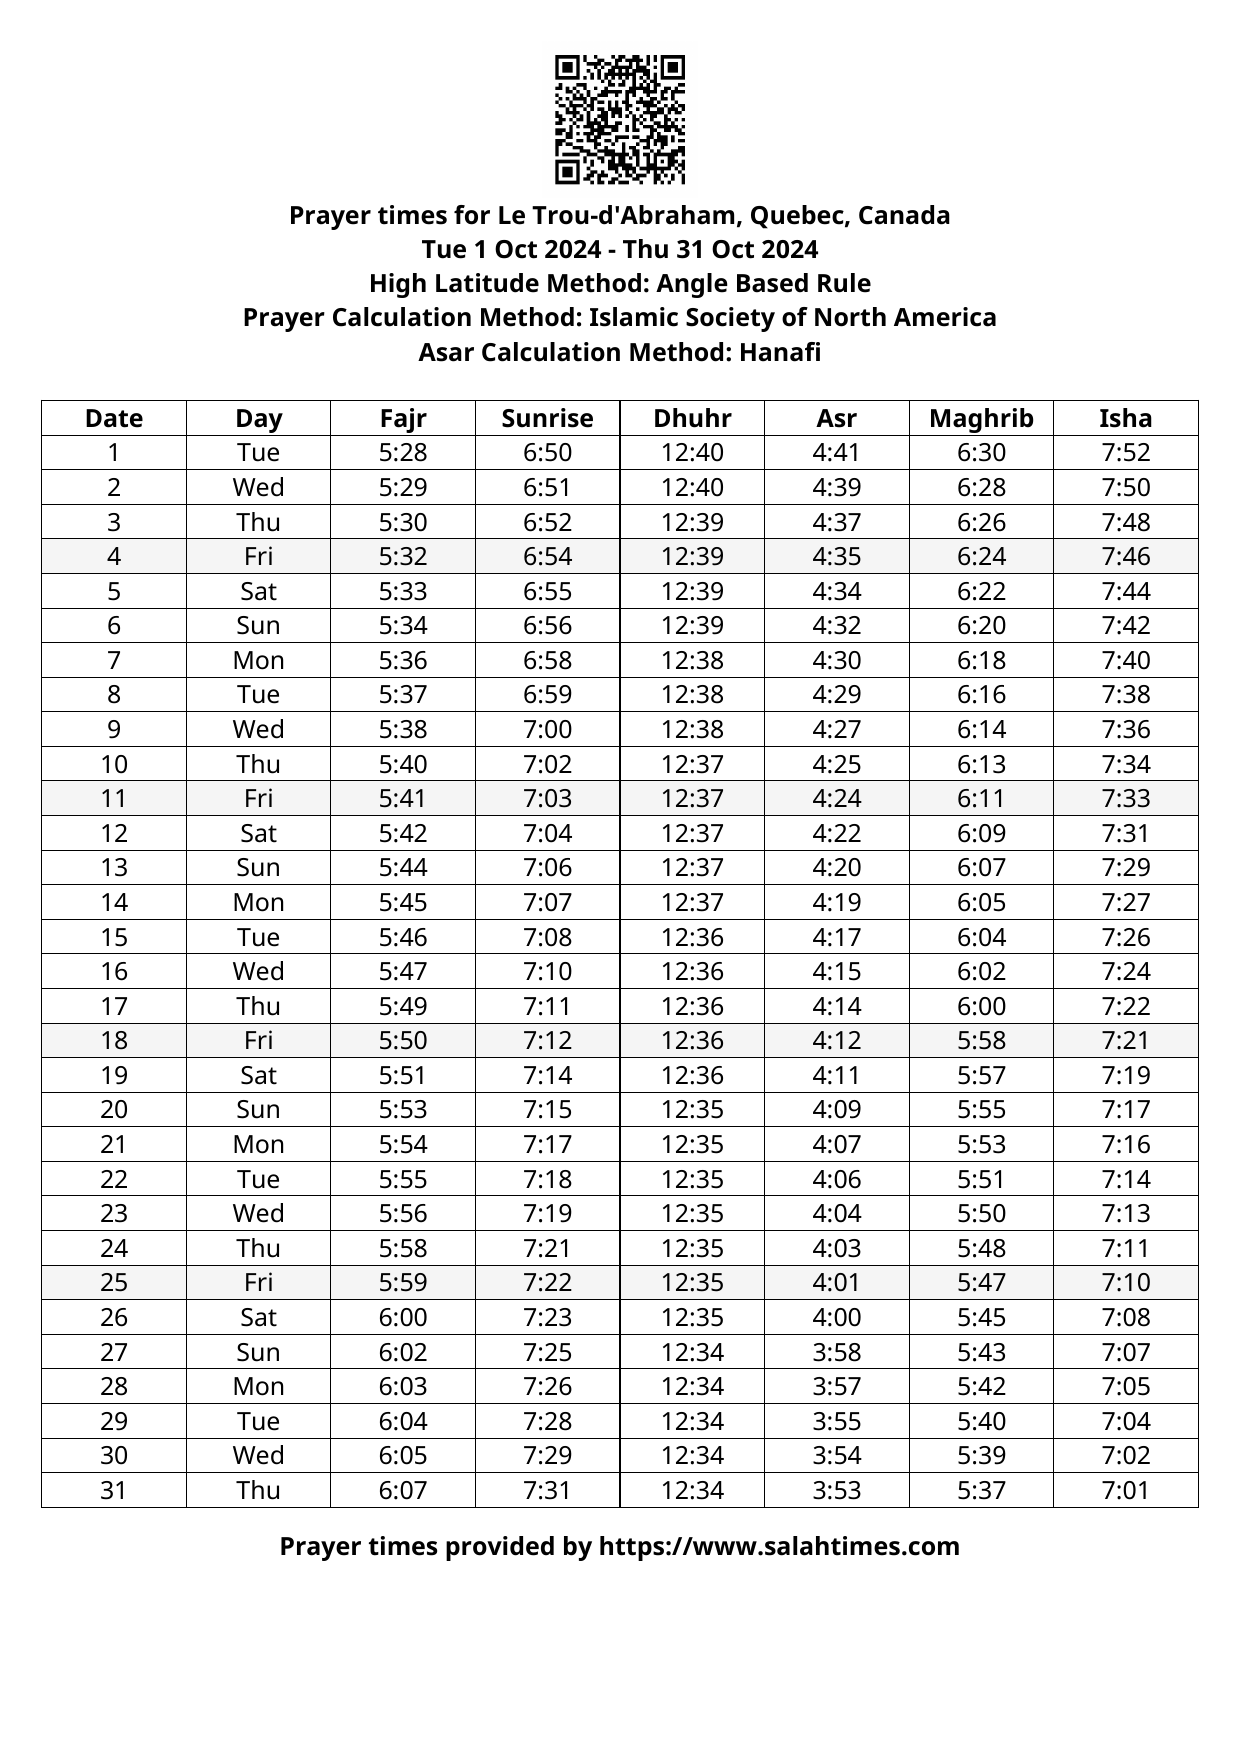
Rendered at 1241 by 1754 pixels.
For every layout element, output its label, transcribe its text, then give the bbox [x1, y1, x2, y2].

table_cell 5:39 [910, 1439, 1053, 1472]
table_cell Fri [187, 539, 330, 573]
table_cell 6:52 [476, 505, 619, 538]
table_cell 7:25 [476, 1335, 619, 1368]
table_cell 7:07 [476, 885, 619, 919]
table_cell 6:55 [476, 574, 619, 607]
table_cell 30 [42, 1439, 186, 1472]
text Prayer times for Le Trou-d'Abraham, Quebec, Canada [42, 198, 1198, 232]
table_cell 5:59 [331, 1266, 475, 1299]
table_cell 7:42 [1054, 609, 1198, 642]
table_cell 7:24 [1054, 954, 1198, 988]
table_cell 7:19 [476, 1196, 619, 1230]
table_cell 13 [42, 851, 186, 884]
table_cell 7:29 [1054, 851, 1198, 884]
table_header Fajr [331, 401, 475, 434]
table_cell Thu [187, 989, 330, 1022]
table_cell 6 [42, 609, 186, 642]
table_cell 7:08 [476, 920, 619, 953]
table_cell 7:17 [1054, 1093, 1198, 1126]
table_cell 14 [42, 885, 186, 919]
table_cell 4:41 [765, 436, 909, 469]
table_cell 1 [42, 436, 186, 469]
table_cell Sun [187, 1093, 330, 1126]
table_cell Tue [187, 436, 330, 469]
table_cell 7:28 [476, 1404, 619, 1437]
table_cell Sat [187, 816, 330, 849]
table_cell 5:38 [331, 712, 475, 746]
table_cell 7:04 [476, 816, 619, 849]
table_cell 6:11 [910, 781, 1053, 815]
table_cell 4:25 [765, 747, 909, 780]
table_cell 6:03 [331, 1369, 475, 1403]
table_header Dhuhr [621, 401, 764, 434]
table_cell 7:00 [476, 712, 619, 746]
table_cell 7:11 [1054, 1231, 1198, 1264]
table_cell Thu [187, 1473, 330, 1507]
table_cell 12:35 [621, 1266, 764, 1299]
picture [542, 41, 699, 198]
table_cell 7:07 [1054, 1335, 1198, 1368]
table_cell 12:39 [621, 609, 764, 642]
table_cell 7:48 [1054, 505, 1198, 538]
table_cell 12:38 [621, 712, 764, 746]
table_cell 12:34 [621, 1439, 764, 1472]
table_cell 7:52 [1054, 436, 1198, 469]
table_cell Tue [187, 1162, 330, 1195]
table_cell 4:12 [765, 1024, 909, 1057]
table_cell 5:44 [331, 851, 475, 884]
table_cell 7:02 [1054, 1439, 1198, 1472]
table_cell Tue [187, 920, 330, 953]
table_cell 12:35 [621, 1300, 764, 1334]
table_cell 6:18 [910, 643, 1053, 677]
table_cell 5:55 [331, 1162, 475, 1195]
table_cell 7:46 [1054, 539, 1198, 573]
table_header Isha [1054, 401, 1198, 434]
table_cell 5:48 [910, 1231, 1053, 1264]
table_cell Thu [187, 1231, 330, 1264]
table_cell 7:10 [1054, 1266, 1198, 1299]
table_cell 7:11 [476, 989, 619, 1022]
table_cell 5:46 [331, 920, 475, 953]
table_cell 6:00 [331, 1300, 475, 1334]
table_cell 5:56 [331, 1196, 475, 1230]
table_cell 12:36 [621, 989, 764, 1022]
table_cell Wed [187, 470, 330, 504]
table_cell 5:40 [910, 1404, 1053, 1437]
table_cell Sat [187, 1300, 330, 1334]
table_cell 5:45 [910, 1300, 1053, 1334]
table_cell 7:27 [1054, 885, 1198, 919]
table_cell 4:35 [765, 539, 909, 573]
table_cell 12:39 [621, 539, 764, 573]
table_cell Thu [187, 505, 330, 538]
table_cell 11 [42, 781, 186, 815]
table_cell 12:34 [621, 1473, 764, 1507]
table_cell 6:07 [331, 1473, 475, 1507]
table_cell 5:42 [331, 816, 475, 849]
table_cell 4:39 [765, 470, 909, 504]
table_cell 4:29 [765, 678, 909, 711]
table_cell 20 [42, 1093, 186, 1126]
table_cell 5:51 [910, 1162, 1053, 1195]
table_cell 3:57 [765, 1369, 909, 1403]
table_cell 12:40 [621, 470, 764, 504]
table_cell 7:08 [1054, 1300, 1198, 1334]
table_cell 4:22 [765, 816, 909, 849]
table_cell 5:47 [331, 954, 475, 988]
table_cell 7:03 [476, 781, 619, 815]
table_cell 4:20 [765, 851, 909, 884]
table_cell 6:16 [910, 678, 1053, 711]
table_cell 4:06 [765, 1162, 909, 1195]
table_cell 4:19 [765, 885, 909, 919]
table_cell 5:43 [910, 1335, 1053, 1368]
table_cell 5:41 [331, 781, 475, 815]
table_cell 7:21 [476, 1231, 619, 1264]
table_header Maghrib [910, 401, 1053, 434]
table_cell 5 [42, 574, 186, 607]
table_cell 5:36 [331, 643, 475, 677]
table_cell Sun [187, 851, 330, 884]
table_cell 12 [42, 816, 186, 849]
table_cell 18 [42, 1024, 186, 1057]
table_cell 7:29 [476, 1439, 619, 1472]
table_cell Fri [187, 1266, 330, 1299]
table_cell 6:22 [910, 574, 1053, 607]
table_cell 7:26 [1054, 920, 1198, 953]
table_cell 4:24 [765, 781, 909, 815]
table_cell 5:50 [331, 1024, 475, 1057]
table_cell Thu [187, 747, 330, 780]
text High Latitude Method: Angle Based Rule [42, 266, 1198, 300]
table_cell 4:04 [765, 1196, 909, 1230]
table_cell 9 [42, 712, 186, 746]
table_cell 3:53 [765, 1473, 909, 1507]
table_cell 4:37 [765, 505, 909, 538]
table_cell 6:28 [910, 470, 1053, 504]
table_cell 6:09 [910, 816, 1053, 849]
table_cell 4:27 [765, 712, 909, 746]
table_cell 5:54 [331, 1127, 475, 1161]
table_cell 5:29 [331, 470, 475, 504]
table_cell 12:37 [621, 747, 764, 780]
table_cell 12:37 [621, 781, 764, 815]
table_cell Mon [187, 1127, 330, 1161]
table_cell 7:06 [476, 851, 619, 884]
table_cell 5:33 [331, 574, 475, 607]
table_cell 28 [42, 1369, 186, 1403]
table_cell 4:01 [765, 1266, 909, 1299]
table_cell 5:34 [331, 609, 475, 642]
table_cell 12:40 [621, 436, 764, 469]
table_cell 6:04 [331, 1404, 475, 1437]
table_cell 12:34 [621, 1369, 764, 1403]
table_cell 5:49 [331, 989, 475, 1022]
table_cell 12:35 [621, 1196, 764, 1230]
table_cell 4:14 [765, 989, 909, 1022]
table_cell Wed [187, 1439, 330, 1472]
table_cell 7:13 [1054, 1196, 1198, 1230]
table_cell 4:30 [765, 643, 909, 677]
table_cell Fri [187, 781, 330, 815]
table_cell 7:16 [1054, 1127, 1198, 1161]
table_cell 24 [42, 1231, 186, 1264]
table_cell 12:36 [621, 1024, 764, 1057]
table_cell 10 [42, 747, 186, 780]
table_cell 23 [42, 1196, 186, 1230]
table_cell 4:32 [765, 609, 909, 642]
table_cell 12:35 [621, 1093, 764, 1126]
table_cell 6:50 [476, 436, 619, 469]
table_cell 5:57 [910, 1058, 1053, 1092]
table_cell 3 [42, 505, 186, 538]
table_cell 6:56 [476, 609, 619, 642]
table_cell 7:22 [1054, 989, 1198, 1022]
table_cell 5:45 [331, 885, 475, 919]
table_cell 7:33 [1054, 781, 1198, 815]
table_cell 7:19 [1054, 1058, 1198, 1092]
table_cell 5:40 [331, 747, 475, 780]
table_cell 6:04 [910, 920, 1053, 953]
table_cell 12:38 [621, 643, 764, 677]
table_cell 7:34 [1054, 747, 1198, 780]
table_cell 4 [42, 539, 186, 573]
table_cell 7:02 [476, 747, 619, 780]
table_cell 7:04 [1054, 1404, 1198, 1437]
table_cell 6:30 [910, 436, 1053, 469]
table_header Date [42, 401, 186, 434]
table_cell 7:40 [1054, 643, 1198, 677]
table_cell 6:24 [910, 539, 1053, 573]
table_cell 6:02 [331, 1335, 475, 1368]
table_cell 7:44 [1054, 574, 1198, 607]
table_cell 12:34 [621, 1404, 764, 1437]
table_cell 12:38 [621, 678, 764, 711]
table_cell 7:15 [476, 1093, 619, 1126]
table_cell 6:14 [910, 712, 1053, 746]
table_cell 29 [42, 1404, 186, 1437]
table_cell 7 [42, 643, 186, 677]
table_cell 7:22 [476, 1266, 619, 1299]
table_cell 12:35 [621, 1231, 764, 1264]
table_cell 7:31 [476, 1473, 619, 1507]
table_header Sunrise [476, 401, 619, 434]
table_cell 7:17 [476, 1127, 619, 1161]
table_cell Tue [187, 1404, 330, 1437]
table_cell 3:54 [765, 1439, 909, 1472]
table_cell 26 [42, 1300, 186, 1334]
table_cell 3:55 [765, 1404, 909, 1437]
table_cell 5:50 [910, 1196, 1053, 1230]
table_cell 4:34 [765, 574, 909, 607]
table_cell 22 [42, 1162, 186, 1195]
table_cell 6:07 [910, 851, 1053, 884]
table_cell 7:23 [476, 1300, 619, 1334]
table_cell 5:42 [910, 1369, 1053, 1403]
table_cell 25 [42, 1266, 186, 1299]
table_cell Sat [187, 574, 330, 607]
table_cell 5:55 [910, 1093, 1053, 1126]
table_cell 17 [42, 989, 186, 1022]
table_cell 12:35 [621, 1162, 764, 1195]
table_cell 7:36 [1054, 712, 1198, 746]
table_cell 6:02 [910, 954, 1053, 988]
table_cell 19 [42, 1058, 186, 1092]
table_cell 7:18 [476, 1162, 619, 1195]
text Prayer times provided by https://www.salahtimes.com [42, 1528, 1198, 1563]
table_cell Wed [187, 712, 330, 746]
table_header Day [187, 401, 330, 434]
table_cell 5:47 [910, 1266, 1053, 1299]
table_cell 6:26 [910, 505, 1053, 538]
table_cell 12:35 [621, 1127, 764, 1161]
table_cell 6:13 [910, 747, 1053, 780]
table_cell 7:26 [476, 1369, 619, 1403]
table_cell 4:17 [765, 920, 909, 953]
table_cell 5:28 [331, 436, 475, 469]
table_cell 5:58 [331, 1231, 475, 1264]
table_cell 12:36 [621, 1058, 764, 1092]
table_cell Wed [187, 954, 330, 988]
table_cell 6:05 [331, 1439, 475, 1472]
table_cell 7:05 [1054, 1369, 1198, 1403]
table_cell 6:00 [910, 989, 1053, 1022]
table_cell 3:58 [765, 1335, 909, 1368]
table_cell 6:54 [476, 539, 619, 573]
table_cell 6:51 [476, 470, 619, 504]
table_cell Sat [187, 1058, 330, 1092]
table_cell 7:38 [1054, 678, 1198, 711]
table_cell 21 [42, 1127, 186, 1161]
table_cell 12:36 [621, 954, 764, 988]
table_cell 5:37 [910, 1473, 1053, 1507]
table_cell Mon [187, 1369, 330, 1403]
table_cell 6:05 [910, 885, 1053, 919]
text Tue 1 Oct 2024 - Thu 31 Oct 2024 [42, 232, 1198, 266]
table_cell Mon [187, 643, 330, 677]
table_cell 5:53 [331, 1093, 475, 1126]
table_cell 8 [42, 678, 186, 711]
table_cell 12:36 [621, 920, 764, 953]
table_cell Wed [187, 1196, 330, 1230]
table_cell 12:34 [621, 1335, 764, 1368]
table_cell 7:50 [1054, 470, 1198, 504]
table_cell 6:58 [476, 643, 619, 677]
table_cell 2 [42, 470, 186, 504]
table_cell 12:37 [621, 816, 764, 849]
table_cell 4:11 [765, 1058, 909, 1092]
table_cell 5:53 [910, 1127, 1053, 1161]
table_cell 7:01 [1054, 1473, 1198, 1507]
table_cell 5:51 [331, 1058, 475, 1092]
table_cell 7:10 [476, 954, 619, 988]
table_cell 16 [42, 954, 186, 988]
table_cell 7:14 [476, 1058, 619, 1092]
table_cell 31 [42, 1473, 186, 1507]
table_cell 4:03 [765, 1231, 909, 1264]
table_cell 4:07 [765, 1127, 909, 1161]
table_cell 12:37 [621, 851, 764, 884]
table_cell 5:58 [910, 1024, 1053, 1057]
table_cell 7:31 [1054, 816, 1198, 849]
text Prayer Calculation Method: Islamic Society of North America [42, 300, 1198, 334]
table_cell 7:14 [1054, 1162, 1198, 1195]
table_cell 27 [42, 1335, 186, 1368]
table_cell Tue [187, 678, 330, 711]
table_cell 5:30 [331, 505, 475, 538]
table_cell 12:39 [621, 574, 764, 607]
table_cell 7:21 [1054, 1024, 1198, 1057]
table_cell 4:00 [765, 1300, 909, 1334]
table_cell 4:15 [765, 954, 909, 988]
text Asar Calculation Method: Hanafi [42, 334, 1198, 368]
table_header Asr [765, 401, 909, 434]
table_cell Mon [187, 885, 330, 919]
table_cell 12:39 [621, 505, 764, 538]
table_cell 5:32 [331, 539, 475, 573]
table_cell 6:20 [910, 609, 1053, 642]
table_cell 12:37 [621, 885, 764, 919]
table_cell Sun [187, 1335, 330, 1368]
table_cell 5:37 [331, 678, 475, 711]
table_cell 4:09 [765, 1093, 909, 1126]
table_cell 15 [42, 920, 186, 953]
table_cell 7:12 [476, 1024, 619, 1057]
table_cell Sun [187, 609, 330, 642]
table_cell Fri [187, 1024, 330, 1057]
table_cell 6:59 [476, 678, 619, 711]
